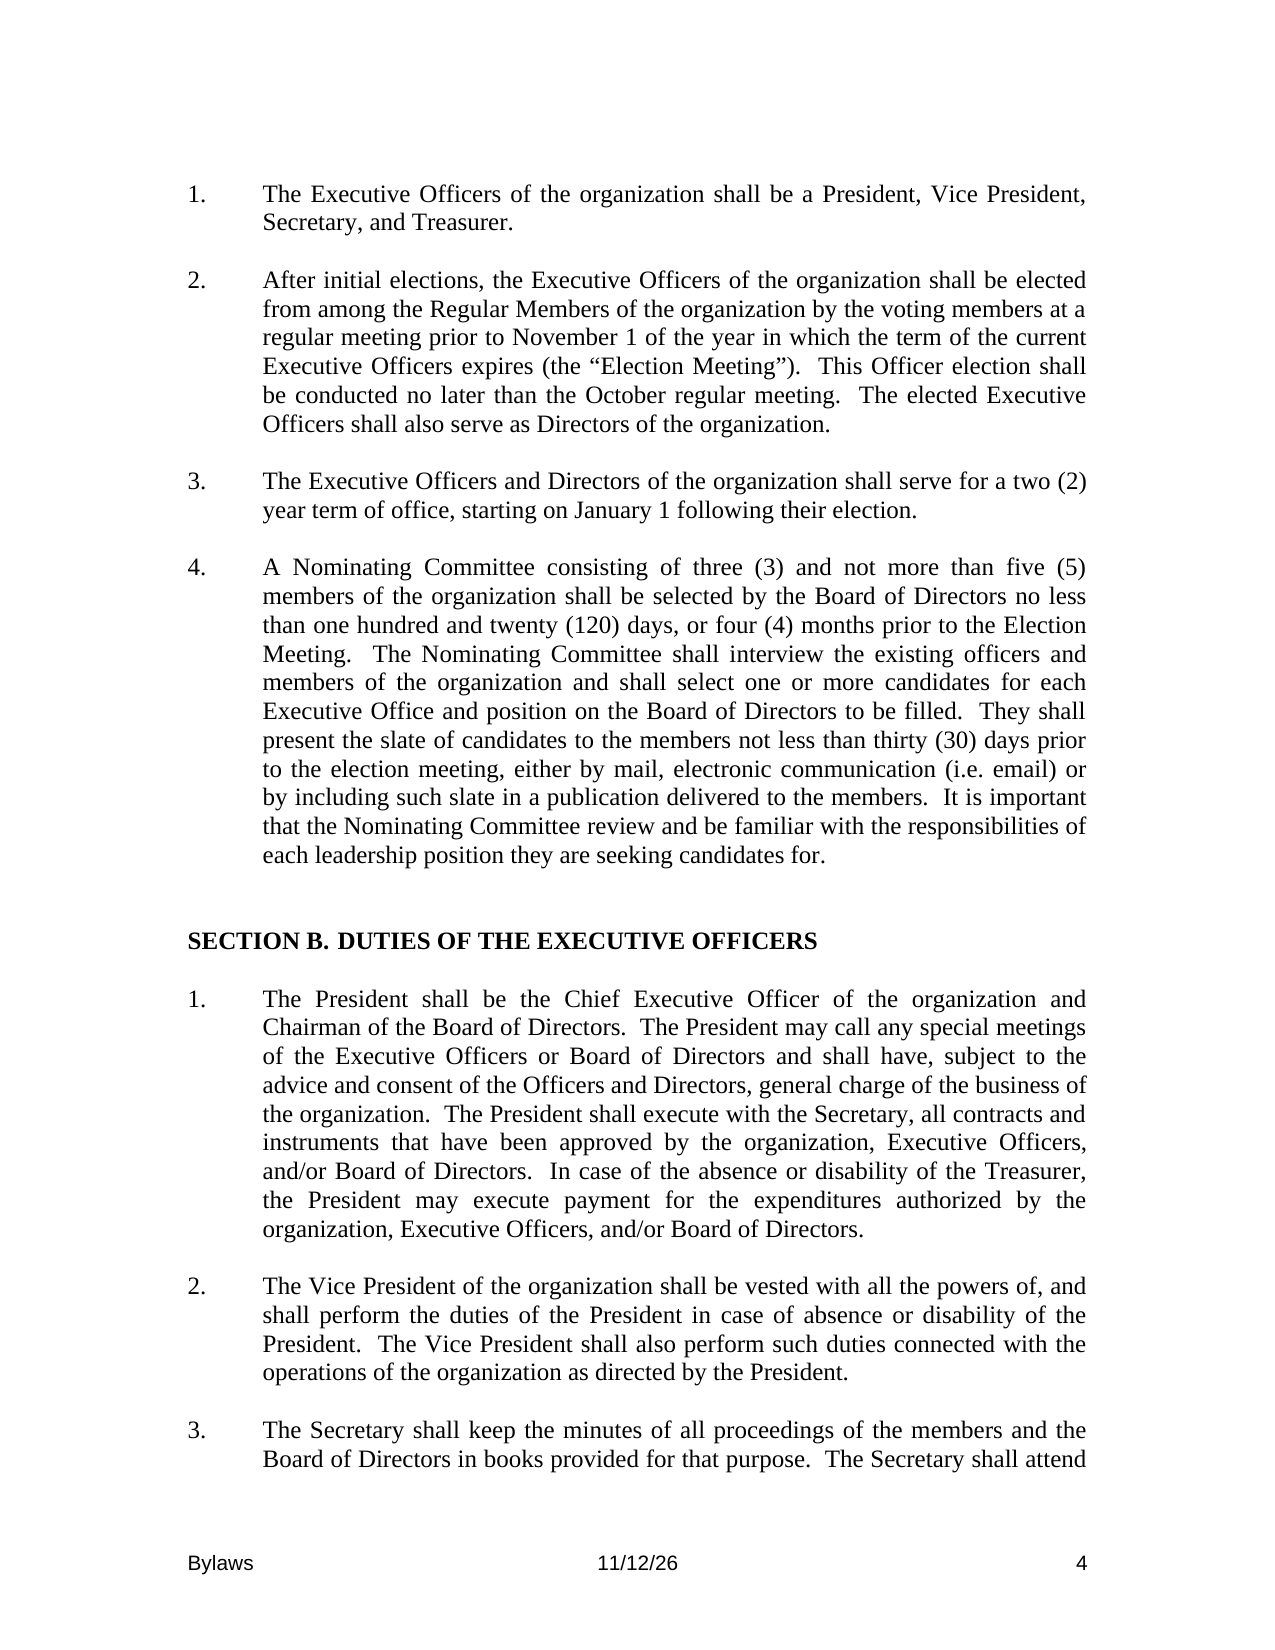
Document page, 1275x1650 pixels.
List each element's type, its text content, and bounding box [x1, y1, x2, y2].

list A Nominating Committee consisting of three (3) and not more than five (5) members of the organization shall be selected by the Board of Directors no less than one hundred and twenty (120) days, or four (4) months prior to the Election Meeting. The Nominating Committee shall interview the existing officers and members of the organization and shall select one or more candidates for each Executive Office and position on the Board of Directors to be filled. They shall present the slate of candidates to the members not less than thirty (30) days prior to the election meeting, either by mail, electronic communication (i.e. email) or by including such slate in a publication delivered to the members. It is important that the Nominating Committee review and be familiar with the responsibilities of each leadership position they are seeking candidates for. [187, 552, 1087, 869]
list The Executive Officers and Directors of the organization shall serve for a two (2) year term of office, starting on January 1 following their election. [187, 466, 1087, 524]
list The President shall be the Chief Executive Officer of the organization and Chairman of the Board of Directors. The President may call any special meetings of the Executive Officers or Board of Directors and shall have, subject to the advice and consent of the Officers and Directors, general charge of the business of the organization. The President shall execute with the Secretary, all contracts and instruments that have been approved by the organization, Executive Officers, and/or Board of Directors. In case of the absence or disability of the Treasurer, the President may execute payment for the expenditures authorized by the organization, Executive Officers, and/or Board of Directors. [187, 984, 1087, 1242]
list The Vice President of the organization shall be vested with all the powers of, and shall perform the duties of the President in case of absence or disability of the President. The Vice President shall also perform such duties connected with the operations of the organization as directed by the President. [187, 1271, 1087, 1386]
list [187, 1415, 1087, 1472]
list After initial elections, the Executive Officers of the organization shall be elected from among the Regular Members of the organization by the voting members at a regular meeting prior to November 1 of the year in which the term of the current Executive Officers expires (the “Election Meeting”). This Officer election shall be conducted no later than the October regular meeting. The elected Executive Officers shall also serve as Directors of the organization. [187, 265, 1087, 437]
subtitle SECTION B. DUTIES OF THE EXECUTIVE OFFICERS [187, 926, 1087, 955]
list The Executive Officers of the organization shall be a President, Vice President, Secretary, and Treasurer. [187, 179, 1087, 236]
